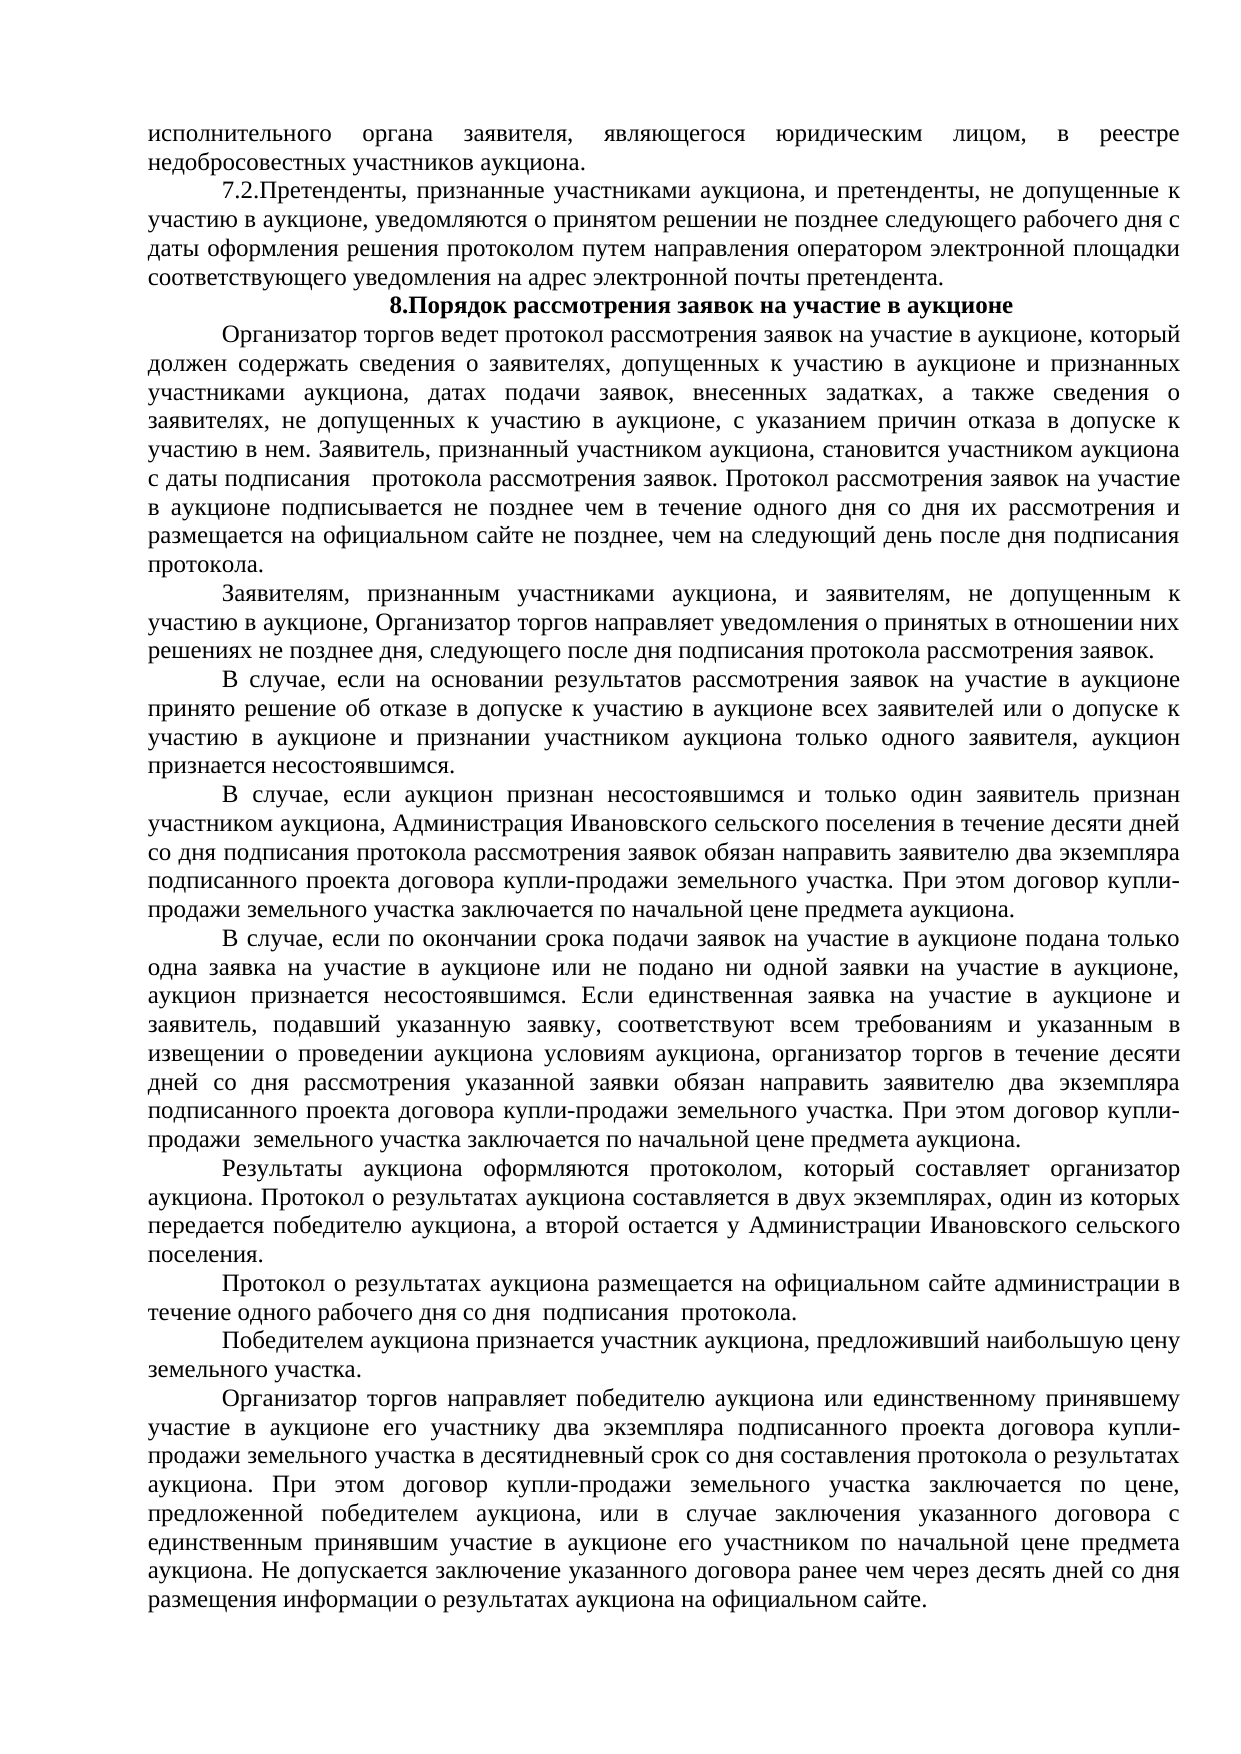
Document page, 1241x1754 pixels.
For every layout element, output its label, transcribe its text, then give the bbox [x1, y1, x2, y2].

text Организатор торгов ведет протокол рассмотрения заявок на участие в аукционе, который должен содержать сведения о заявителях, допущенных к участию в аукционе и признанных участниками аукциона, датах подачи заявок, внесенных задатках, а также сведения о заявителях, не допущенных к участию в аукционе, с указанием причин отказа в допуске к участию в нем. Заявитель, признанный участником аукциона, становится участником аукциона с даты подписания протокола рассмотрения заявок. Протокол рассмотрения заявок на участие в аукционе подписывается не позднее чем в течение одного дня со дня их рассмотрения и размещается на официальном сайте не позднее, чем на следующий день после дня подписания протокола. [148, 319, 1181, 578]
text В случае, если аукцион признан несостоявшимся и только один заявитель признан участником аукциона, Администрация Ивановского сельского поселения в течение десяти дней со дня подписания протокола рассмотрения заявок обязан направить заявителю два экземпляра подписанного проекта договора купли-продажи земельного участка. При этом договор купли-продажи земельного участка заключается по начальной цене предмета аукциона. [148, 779, 1181, 923]
text Результаты аукциона оформляются протоколом, который составляет организатор аукциона. Протокол о результатах аукциона составляется в двух экземплярах, один из которых передается победителю аукциона, а второй остается у Администрации Ивановского сельского поселения. [148, 1153, 1181, 1268]
text 7.2.Претенденты, признанные участниками аукциона, и претенденты, не допущенные к участию в аукционе, уведомляются о принятом решении не позднее следующего рабочего дня с даты оформления решения протоколом путем направления оператором электронной площадки соответствующего уведомления на адрес электронной почты претендента. [148, 176, 1181, 291]
text Протокол о результатах аукциона размещается на официальном сайте администрации в течение одного рабочего дня со дня подписания протокола. [148, 1268, 1181, 1326]
text В случае, если на основании результатов рассмотрения заявок на участие в аукционе принято решение об отказе в допуске к участию в аукционе всех заявителей или о допуске к участию в аукционе и признании участником аукциона только одного заявителя, аукцион признается несостоявшимся. [148, 664, 1181, 779]
text Организатор торгов направляет победителю аукциона или единственному принявшему участие в аукционе его участнику два экземпляра подписанного проекта договора купли-продажи земельного участка в десятидневный срок со дня составления протокола о результатах аукциона. При этом договор купли-продажи земельного участка заключается по цене, предложенной победителем аукциона, или в случае заключения указанного договора с единственным принявшим участие в аукционе его участником по начальной цене предмета аукциона. Не допускается заключение указанного договора ранее чем через десять дней со дня размещения информации о результатах аукциона на официальном сайте. [148, 1383, 1181, 1613]
text 8.Порядок рассмотрения заявок на участие в аукционе [148, 291, 1181, 319]
text Победителем аукциона признается участник аукциона, предложивший наибольшую цену земельного участка. [148, 1326, 1181, 1383]
text Заявителям, признанным участниками аукциона, и заявителям, не допущенным к участию в аукционе, Организатор торгов направляет уведомления о принятых в отношении них решениях не позднее дня, следующего после дня подписания протокола рассмотрения заявок. [148, 578, 1181, 664]
text В случае, если по окончании срока подачи заявок на участие в аукционе подана только одна заявка на участие в аукционе или не подано ни одной заявки на участие в аукционе, аукцион признается несостоявшимся. Если единственная заявка на участие в аукционе и заявитель, подавший указанную заявку, соответствуют всем требованиям и указанным в извещении о проведении аукциона условиям аукциона, организатор торгов в течение десяти дней со дня рассмотрения указанной заявки обязан направить заявителю два экземпляра подписанного проекта договора купли-продажи земельного участка. При этом договор купли-продажи земельного участка заключается по начальной цене предмета аукциона. [148, 923, 1181, 1153]
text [148, 118, 1181, 176]
